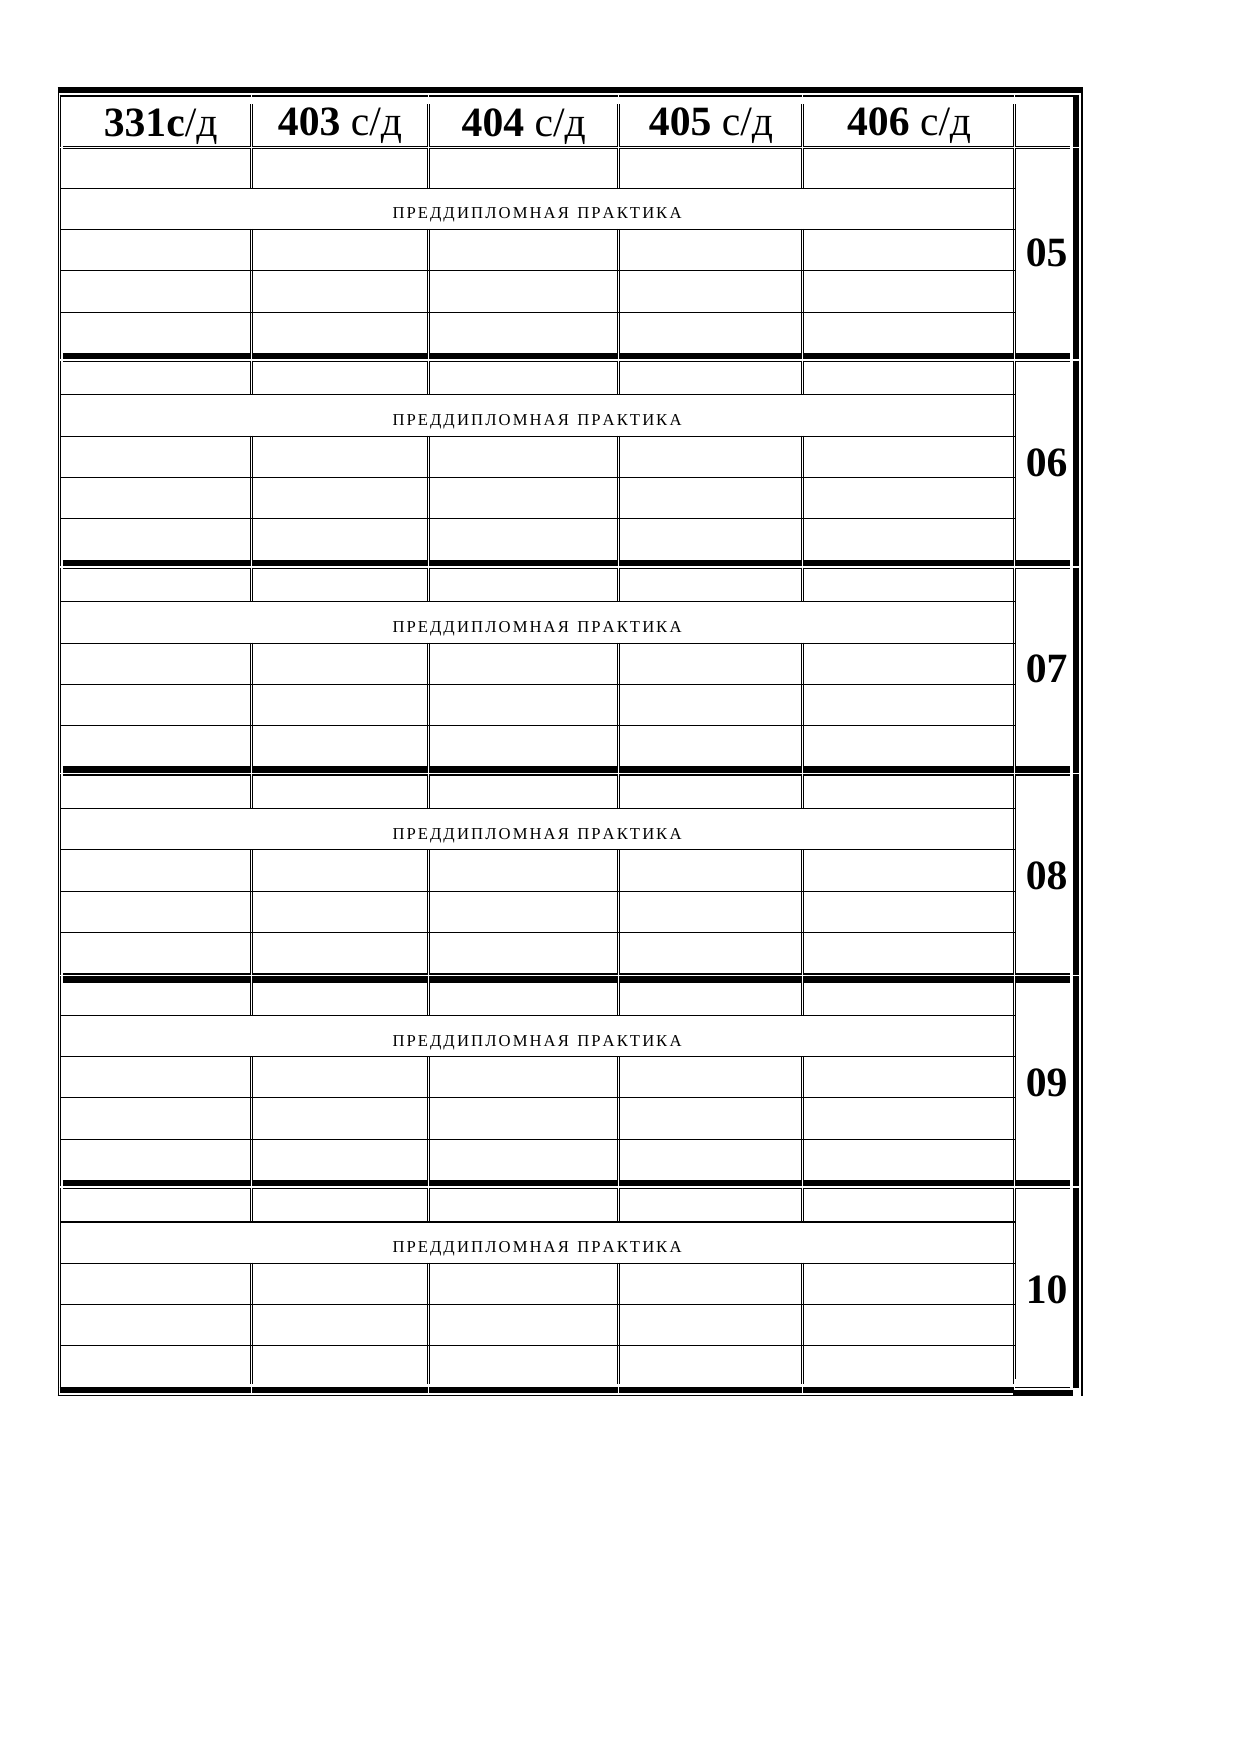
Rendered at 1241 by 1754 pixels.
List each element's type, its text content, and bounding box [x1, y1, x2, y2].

table_cell [61, 1305, 250, 1345]
table_cell преддипломная практика [61, 1016, 1013, 1056]
table_cell [804, 362, 1013, 394]
table_cell [253, 892, 427, 932]
table_cell [253, 933, 427, 973]
table_cell [620, 271, 801, 312]
table_cell 07 [1015, 560, 1078, 766]
table_cell [430, 776, 617, 808]
table_cell [61, 1098, 250, 1139]
table_cell [804, 726, 1013, 766]
table_cell [61, 478, 250, 518]
table_cell [430, 569, 617, 601]
table_cell [430, 478, 617, 518]
table_cell [430, 271, 617, 312]
table_cell [620, 1057, 801, 1097]
table_cell [61, 726, 250, 766]
table_cell [428, 1346, 618, 1387]
table_cell 09 [1015, 973, 1078, 1180]
table_cell [430, 519, 617, 560]
table_cell [251, 1346, 428, 1387]
table_cell [61, 1264, 250, 1304]
table_header [1015, 97, 1073, 146]
table_cell [430, 1189, 617, 1221]
table_cell преддипломная практика [61, 395, 1013, 436]
table_cell [620, 1189, 801, 1221]
table_cell [430, 149, 617, 187]
table_cell [253, 776, 427, 808]
table_cell [61, 437, 250, 477]
table_cell [620, 644, 801, 684]
table_cell [59, 560, 251, 601]
table_cell [430, 933, 617, 973]
table_cell [61, 685, 250, 725]
table_cell [253, 1098, 427, 1139]
table_cell [620, 478, 801, 518]
table_header 404 с/д [428, 96, 618, 146]
table_header 331с/д [61, 97, 251, 146]
table_cell [253, 1140, 427, 1180]
table_cell преддипломная практика [61, 602, 1013, 642]
table_cell [430, 983, 617, 1014]
table_cell 05 [1015, 146, 1078, 353]
table_cell [620, 1098, 801, 1139]
table_cell [61, 892, 250, 932]
table_cell [61, 850, 250, 891]
table_cell [61, 644, 250, 684]
table_cell [804, 892, 1013, 932]
table_cell [253, 983, 427, 1014]
table_cell преддипломная практика [61, 189, 1013, 229]
table_cell [620, 776, 801, 808]
table_cell [253, 850, 427, 891]
table_cell [620, 685, 801, 725]
table_cell [620, 569, 801, 601]
table_cell [253, 362, 427, 394]
table_cell [620, 892, 801, 932]
table_cell [253, 1057, 427, 1097]
table_header 403 с/д [251, 96, 428, 146]
table_cell [620, 1264, 801, 1304]
table_cell преддипломная практика [61, 1223, 1013, 1263]
table_cell [803, 1346, 1015, 1387]
table_cell [253, 271, 427, 312]
table_cell [430, 685, 617, 725]
table_cell [430, 230, 617, 270]
table_cell [59, 1180, 251, 1221]
table_cell 06 [1015, 353, 1078, 560]
table_cell [430, 1098, 617, 1139]
table_cell [804, 644, 1013, 684]
table_cell [253, 149, 427, 187]
table_cell [430, 726, 617, 766]
table_cell [620, 519, 801, 560]
table_cell [430, 1140, 617, 1180]
table_cell [59, 973, 251, 1014]
table_cell [61, 1057, 250, 1097]
table_cell [253, 1189, 427, 1221]
table_cell [804, 313, 1013, 353]
table_cell [253, 230, 427, 270]
table_cell [804, 519, 1013, 560]
table_cell [804, 149, 1013, 187]
table_cell [430, 1305, 617, 1345]
table_cell преддипломная практика [61, 809, 1013, 849]
table_cell [59, 146, 251, 187]
table_cell [620, 850, 801, 891]
table_cell [253, 644, 427, 684]
table_cell [253, 569, 427, 601]
table_cell [620, 1305, 801, 1345]
table_cell [619, 1346, 803, 1387]
table_cell [59, 353, 251, 394]
table_cell [253, 437, 427, 477]
table_cell [804, 685, 1013, 725]
table_cell [804, 569, 1013, 601]
table_cell [59, 766, 251, 808]
table_cell [253, 1264, 427, 1304]
table_cell [804, 437, 1013, 477]
table_cell [804, 1098, 1013, 1139]
table_cell [61, 230, 250, 270]
table_cell [620, 313, 801, 353]
table_cell [804, 230, 1013, 270]
table_header 405 с/д [619, 93, 803, 146]
table_header 406 с/д [803, 93, 1015, 146]
table_cell 10 [1015, 1180, 1078, 1387]
table_cell [61, 1140, 250, 1180]
table_cell [804, 271, 1013, 312]
table_cell [253, 1305, 427, 1345]
table_cell [430, 1264, 617, 1304]
table_cell [804, 1140, 1013, 1180]
table_cell [804, 1305, 1013, 1345]
table_cell [620, 726, 801, 766]
table_cell [430, 313, 617, 353]
table_cell [804, 478, 1013, 518]
table_cell [61, 933, 250, 973]
table_cell [804, 983, 1013, 1014]
table_cell [620, 1140, 801, 1180]
table_cell [804, 1189, 1013, 1221]
table_cell [620, 149, 801, 187]
table_cell [61, 519, 250, 560]
table_cell [804, 1264, 1013, 1304]
table_cell [61, 313, 250, 353]
table_cell [430, 362, 617, 394]
table_cell [253, 519, 427, 560]
table_cell [61, 271, 250, 312]
table_cell [804, 776, 1013, 808]
table_cell [253, 726, 427, 766]
table_cell [253, 478, 427, 518]
table_cell [430, 1057, 617, 1097]
table_cell [620, 983, 801, 1014]
table_cell [620, 933, 801, 973]
table_cell [430, 850, 617, 891]
table_cell [804, 933, 1013, 973]
table_cell [804, 850, 1013, 891]
table_cell [430, 892, 617, 932]
table_cell [61, 1346, 251, 1387]
table_cell [253, 313, 427, 353]
table_cell [253, 685, 427, 725]
table_cell [620, 362, 801, 394]
table_cell [620, 230, 801, 270]
table_cell [804, 1057, 1013, 1097]
table_cell [430, 644, 617, 684]
table_cell [430, 437, 617, 477]
table_cell [620, 437, 801, 477]
table_cell 08 [1015, 766, 1078, 973]
